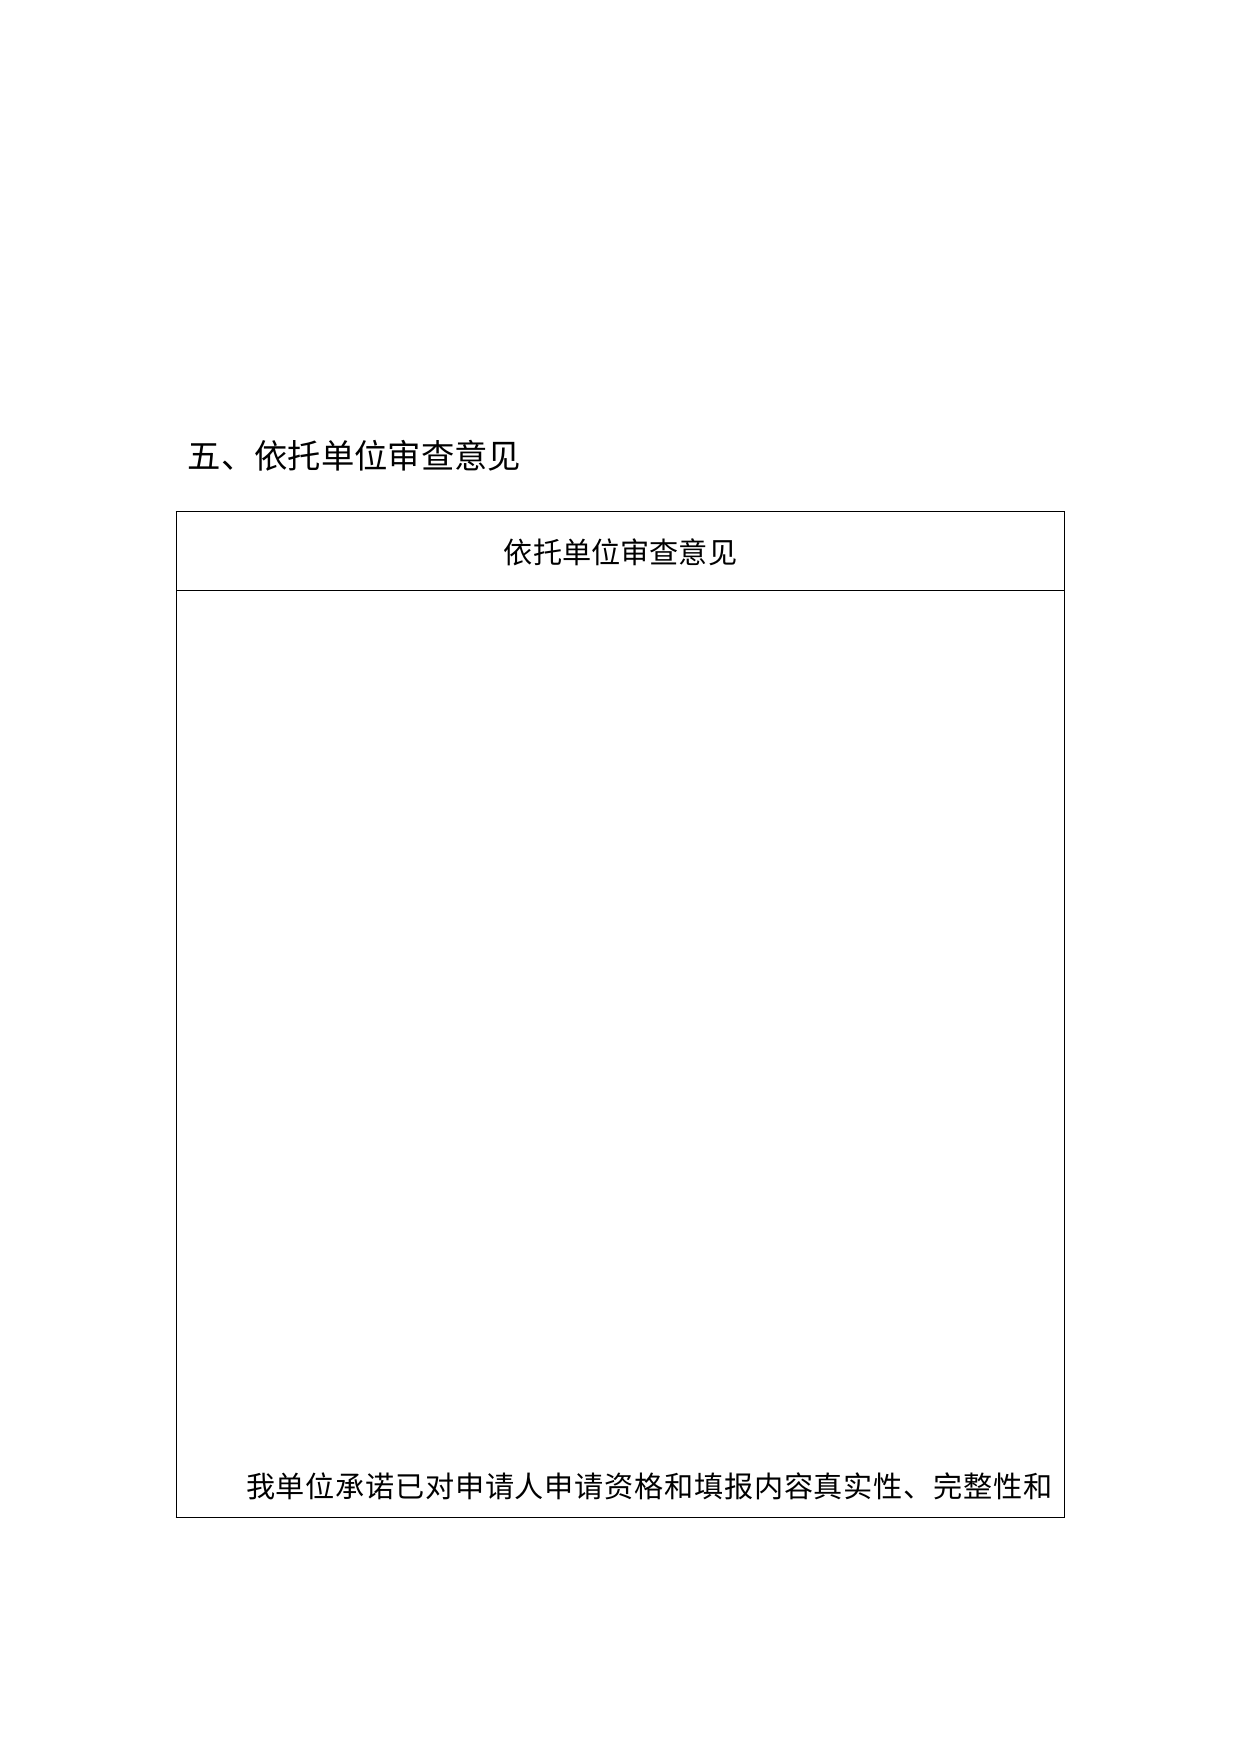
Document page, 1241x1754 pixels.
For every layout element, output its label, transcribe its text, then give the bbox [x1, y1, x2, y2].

table_header 依托单位审查意见 [177, 512, 1064, 589]
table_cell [177, 591, 1064, 1517]
text 五、依托单位审查意见 [187, 422, 1053, 487]
